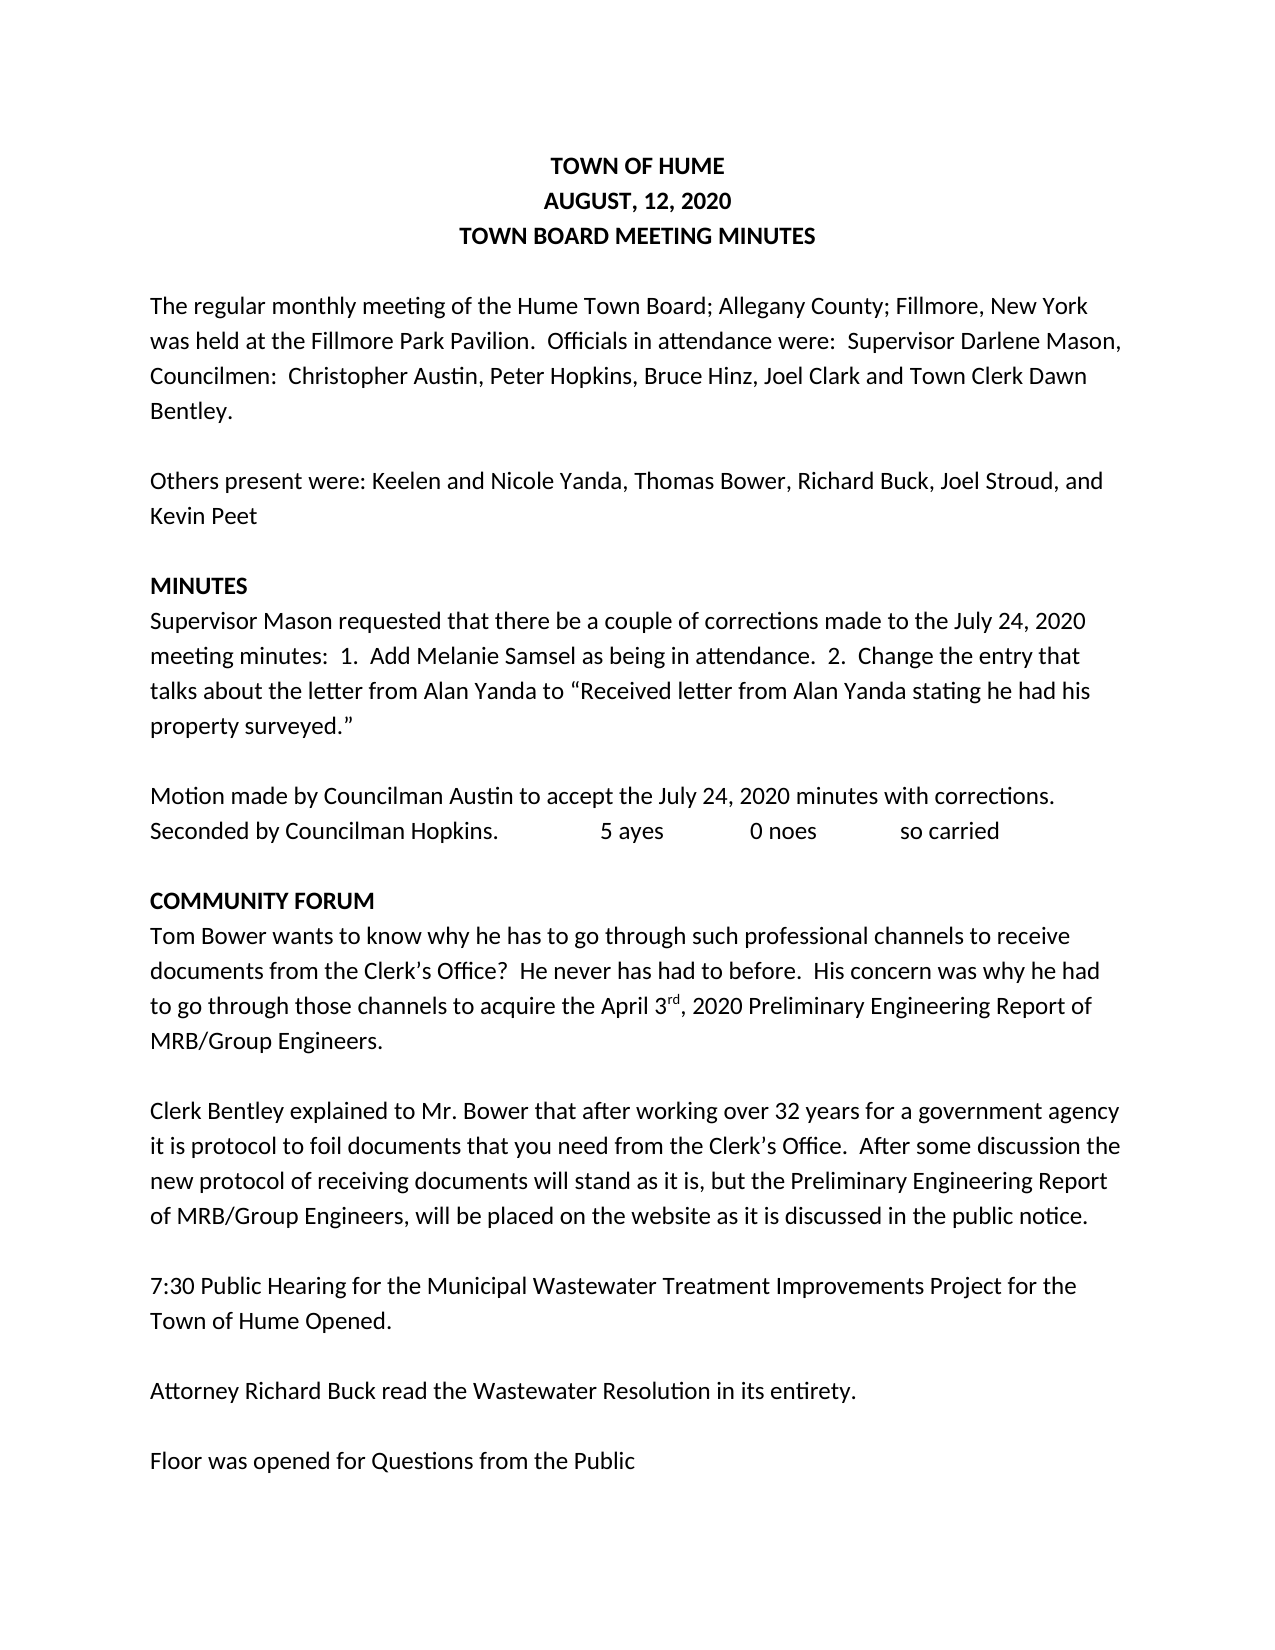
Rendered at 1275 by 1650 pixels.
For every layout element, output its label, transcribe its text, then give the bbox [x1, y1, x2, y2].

text Supervisor Mason requested that there be a couple of corrections made to the July 24, 2020 meeting minutes: 1. Add Melanie Samsel as being in attendance. 2. Change the entry that talks about the letter from Alan Yanda to “Received letter from Alan Yanda stating he had his property surveyed.” [150, 605, 1125, 741]
text Motion made by Councilman Austin to accept the July 24, 2020 minutes with corrections. Seconded by Councilman Hopkins. 5 ayes 0 noes so carried [150, 780, 1125, 846]
text Attorney Richard Buck read the Wastewater Resolution in its entirety. [150, 1375, 1125, 1406]
text AUGUST, 12, 2020 [150, 185, 1125, 216]
text TOWN BOARD MEETING MINUTES [150, 220, 1125, 251]
text TOWN OF HUME [150, 150, 1125, 181]
text Clerk Bentley explained to Mr. Bower that after working over 32 years for a government agency it is protocol to foil documents that you need from the Clerk’s Office. After some discussion the new protocol of receiving documents will stand as it is, but the Preliminary Engineering Report of MRB/Group Engineers, will be placed on the website as it is discussed in the public notice. [150, 1095, 1125, 1231]
text COMMUNITY FORUM [150, 885, 1125, 916]
text Tom Bower wants to know why he has to go through such professional channels to receive documents from the Clerk’s Office? He never has had to before. His concern was why he had to go through those channels to acquire the April 3rd, 2020 Preliminary Engineering Report of MRB/Group Engineers. [150, 920, 1125, 1056]
text 7:30 Public Hearing for the Municipal Wastewater Treatment Improvements Project for the Town of Hume Opened. [150, 1270, 1125, 1336]
text MINUTES [150, 570, 1125, 601]
text Floor was opened for Questions from the Public [150, 1445, 1125, 1476]
text The regular monthly meeting of the Hume Town Board; Allegany County; Fillmore, New York was held at the Fillmore Park Pavilion. Officials in attendance were: Supervisor Darlene Mason, Councilmen: Christopher Austin, Peter Hopkins, Bruce Hinz, Joel Clark and Town Clerk Dawn Bentley. [150, 290, 1125, 426]
text Others present were: Keelen and Nicole Yanda, Thomas Bower, Richard Buck, Joel Stroud, and Kevin Peet [150, 465, 1125, 531]
